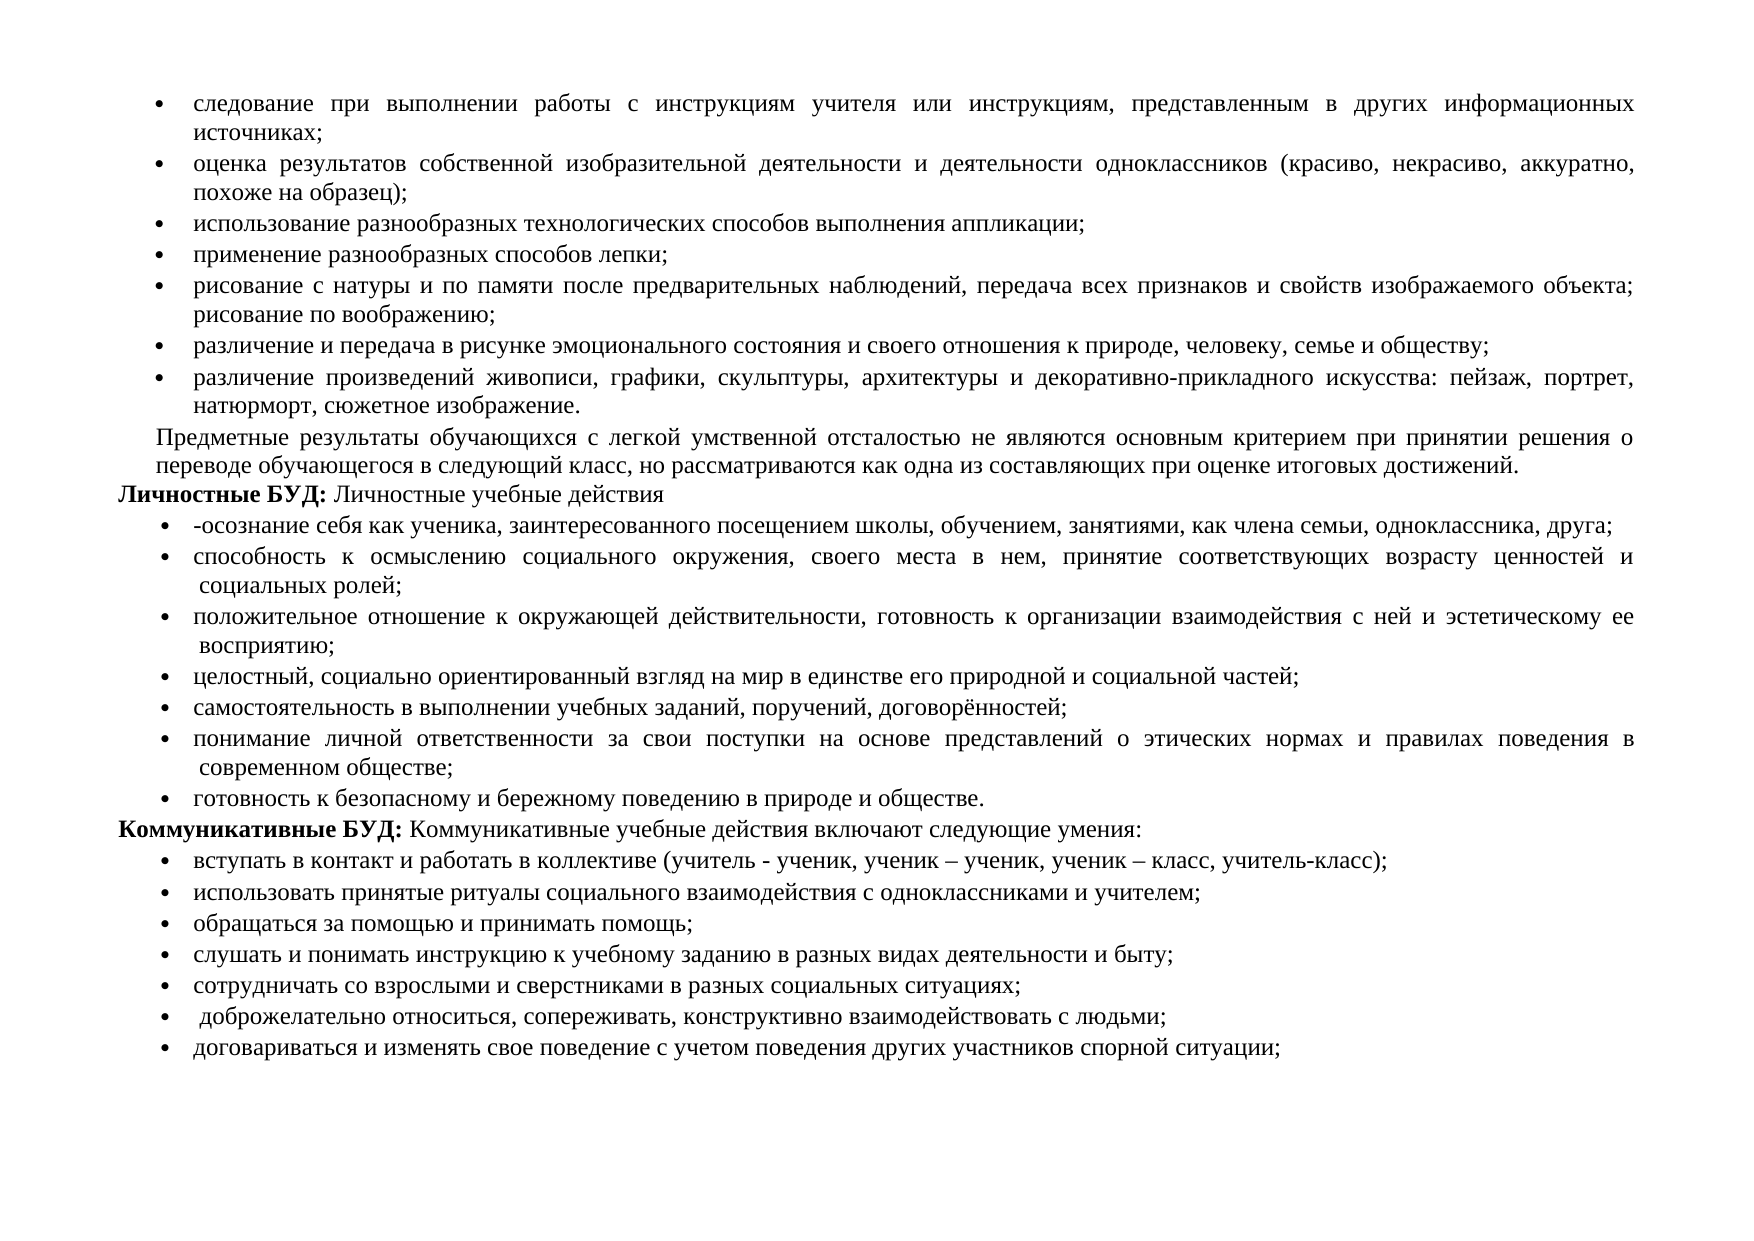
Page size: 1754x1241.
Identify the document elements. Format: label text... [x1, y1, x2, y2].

list знание видов аппликации (предметная, сюжетная, декоративная); [156, 120, 1636, 148]
list понимание личной ответственности за свои поступки на основе представлений о этических нормах и правилах поведения в современном обществе; [161, 848, 1636, 906]
list целостный, социально ориентированный взгляд на мир в единстве его природной и социальной частей; [161, 786, 1636, 814]
list нахождение необходимой для выполнения работы информации в материалах учебника, рабочей тетради; [156, 182, 1636, 211]
text Предметные результаты обучающихся с легкой умственной отсталостью не являются основным критерием при принятии решения о переводе обучающегося в следующий класс, но рассматриваются как одна из составляющих при оценке итоговых достижений. [156, 546, 1636, 604]
list положительное отношение к окружающей действительности, готовность к организации взаимодействия с ней и эстетическому ее восприятию; [161, 726, 1636, 783]
list обращаться за помощью и принимать помощь; [161, 1032, 1636, 1061]
list оценка результатов собственной изобразительной деятельности и деятельности одноклассников (красиво, некрасиво, аккуратно, похоже на образец); [156, 273, 1636, 331]
list различение произведений живописи, графики, скульптуры, архитектуры и декоративно-прикладного искусства: пейзаж, портрет, натюрморт, сюжетное изображение. [156, 486, 1636, 544]
list использовать принятые ритуалы социального взаимодействия с одноклассниками и учителем; [161, 1001, 1636, 1030]
list применение разнообразных способов лепки; [156, 364, 1636, 393]
text Коммуникативные БУД: Коммуникативные учебные действия включают следующие умения: [118, 939, 1636, 968]
list знание способов лепки (конструктивный, пластический, комбинированный); [156, 151, 1636, 179]
list самостоятельность в выполнении учебных заданий, поручений, договорённостей; [161, 817, 1636, 846]
list рисование с натуры и по памяти после предварительных наблюдений, передача всех признаков и свойств изображаемого объекта; рисование по воображению; [156, 395, 1636, 453]
list -осознание себя как ученика, заинтересованного посещением школы, обучением, занятиями, как члена семьи, одноклассника, друга; [161, 635, 1636, 663]
list следование при выполнении работы с инструкциям учителя или инструкциям, представленным в других информационных источниках; [156, 213, 1636, 271]
list вступать в контакт и работать в коллективе (учитель - ученик, ученик – ученик, ученик – класс, учитель-класс); [161, 970, 1636, 999]
list способность к осмыслению социального окружения, своего места в нем, принятие соответствующих возрасту ценностей и социальных ролей; [161, 666, 1636, 723]
list различение и передача в рисунке эмоционального состояния и своего отношения к природе, человеку, семье и обществу; [156, 455, 1636, 484]
list использование разнообразных технологических способов выполнения аппликации; [156, 333, 1636, 362]
list готовность к безопасному и бережному поведению в природе и обществе. [161, 908, 1636, 937]
list знание правил цветоведения, светотени, перспективы, построения орнамента, стилизации формы предмета и т.д.; [156, 88, 1636, 117]
text Личностные БУД: Личностные учебные действия [118, 604, 1636, 632]
